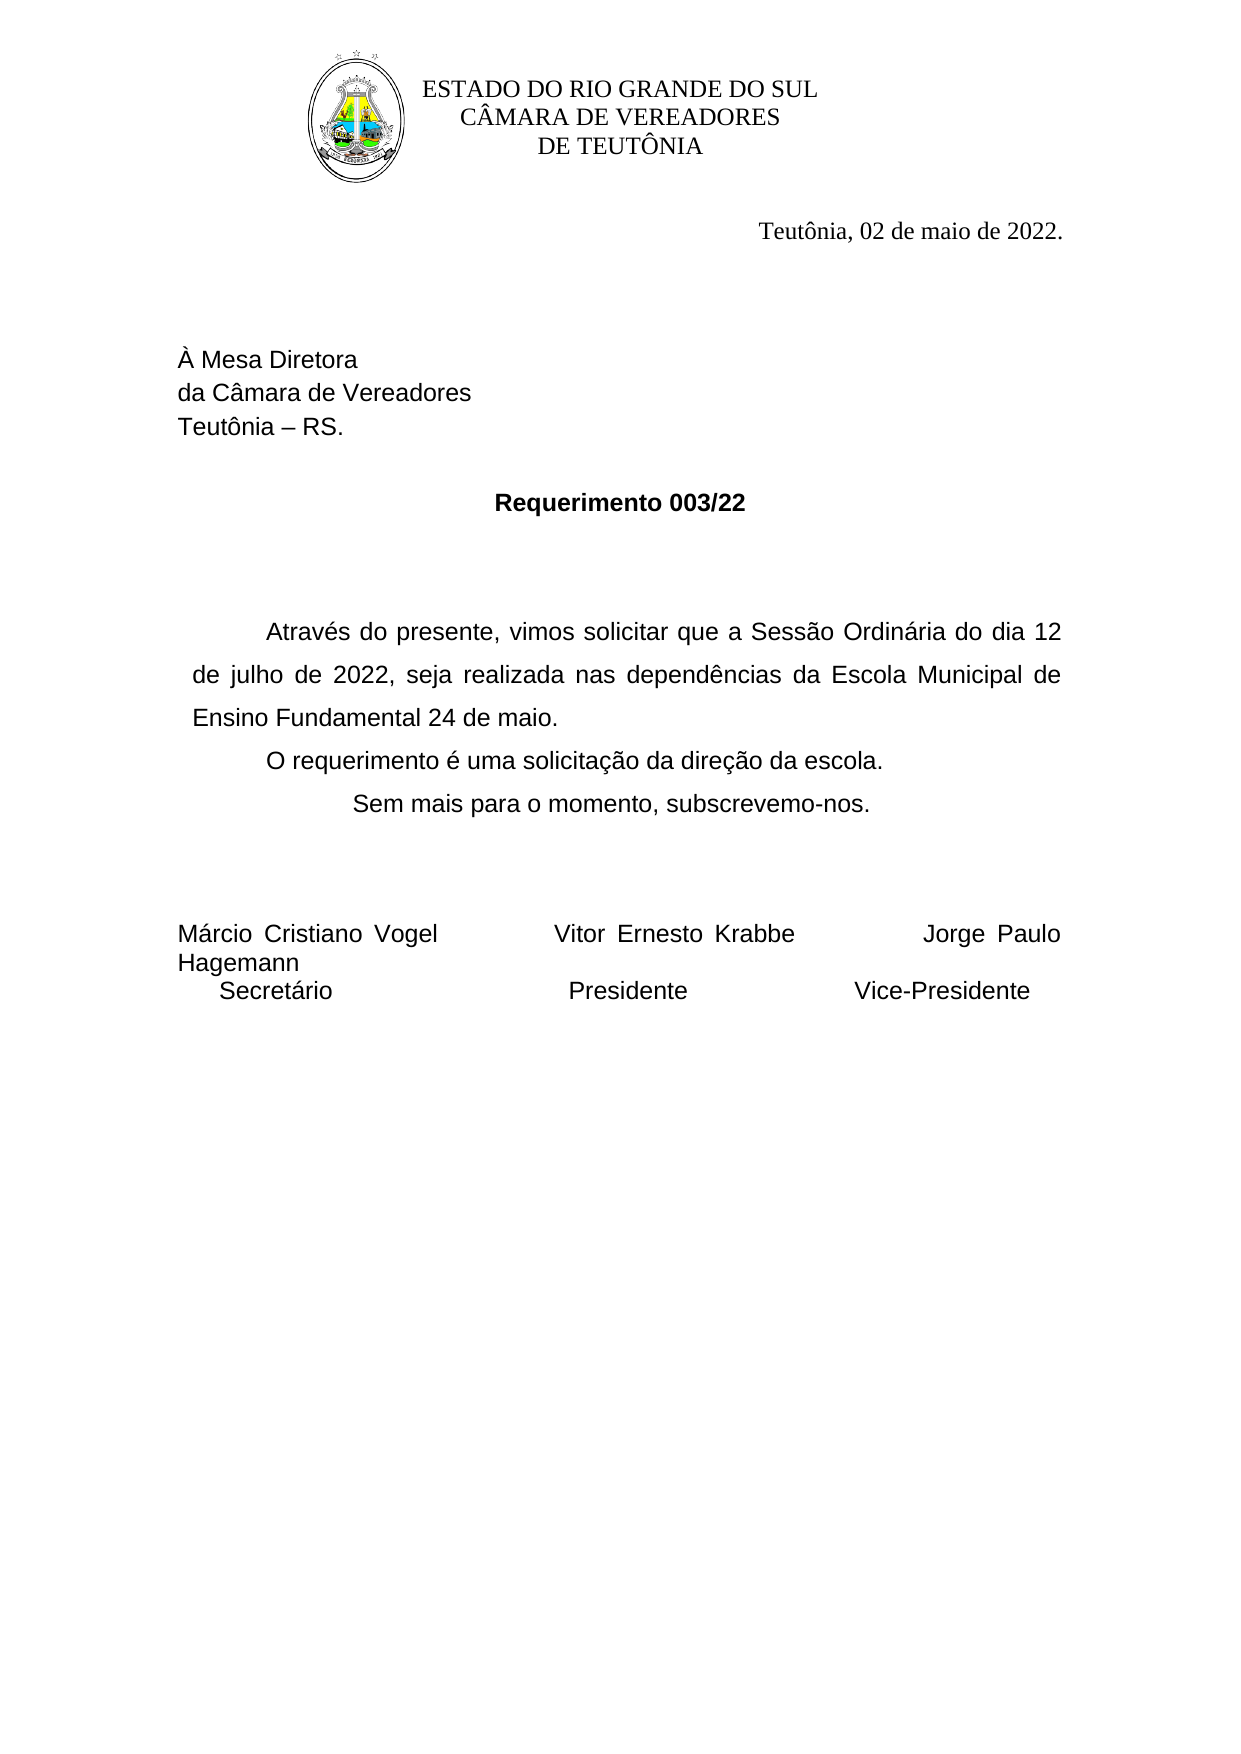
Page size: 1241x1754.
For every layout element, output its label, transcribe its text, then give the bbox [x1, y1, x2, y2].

text O requerimento é uma solicitação da direção da escola. [192, 746, 1063, 775]
text Sem mais para o momento, subscrevemo-nos. [177, 789, 1063, 818]
text Márcio Cristiano Vogel Vitor Ernesto Krabbe Jorge Paulo Hagemann [177, 919, 1063, 976]
text da Câmara de Vereadores [177, 378, 1063, 407]
text Requerimento 003/22 [177, 488, 1063, 516]
text Teutônia – RS. [177, 411, 1063, 440]
picture [307, 50, 405, 183]
text Secretário Presidente Vice-Presidente [177, 976, 1063, 1005]
text Teutônia, 02 de maio de 2022. [177, 216, 1063, 245]
text À Mesa Diretora [177, 345, 1063, 374]
text Através do presente, vimos solicitar que a Sessão Ordinária do dia 12 de julho de 2022, seja realizada nas dependências da Escola Municipal de Ensino Fundamental 24 de maio. [192, 617, 1063, 732]
